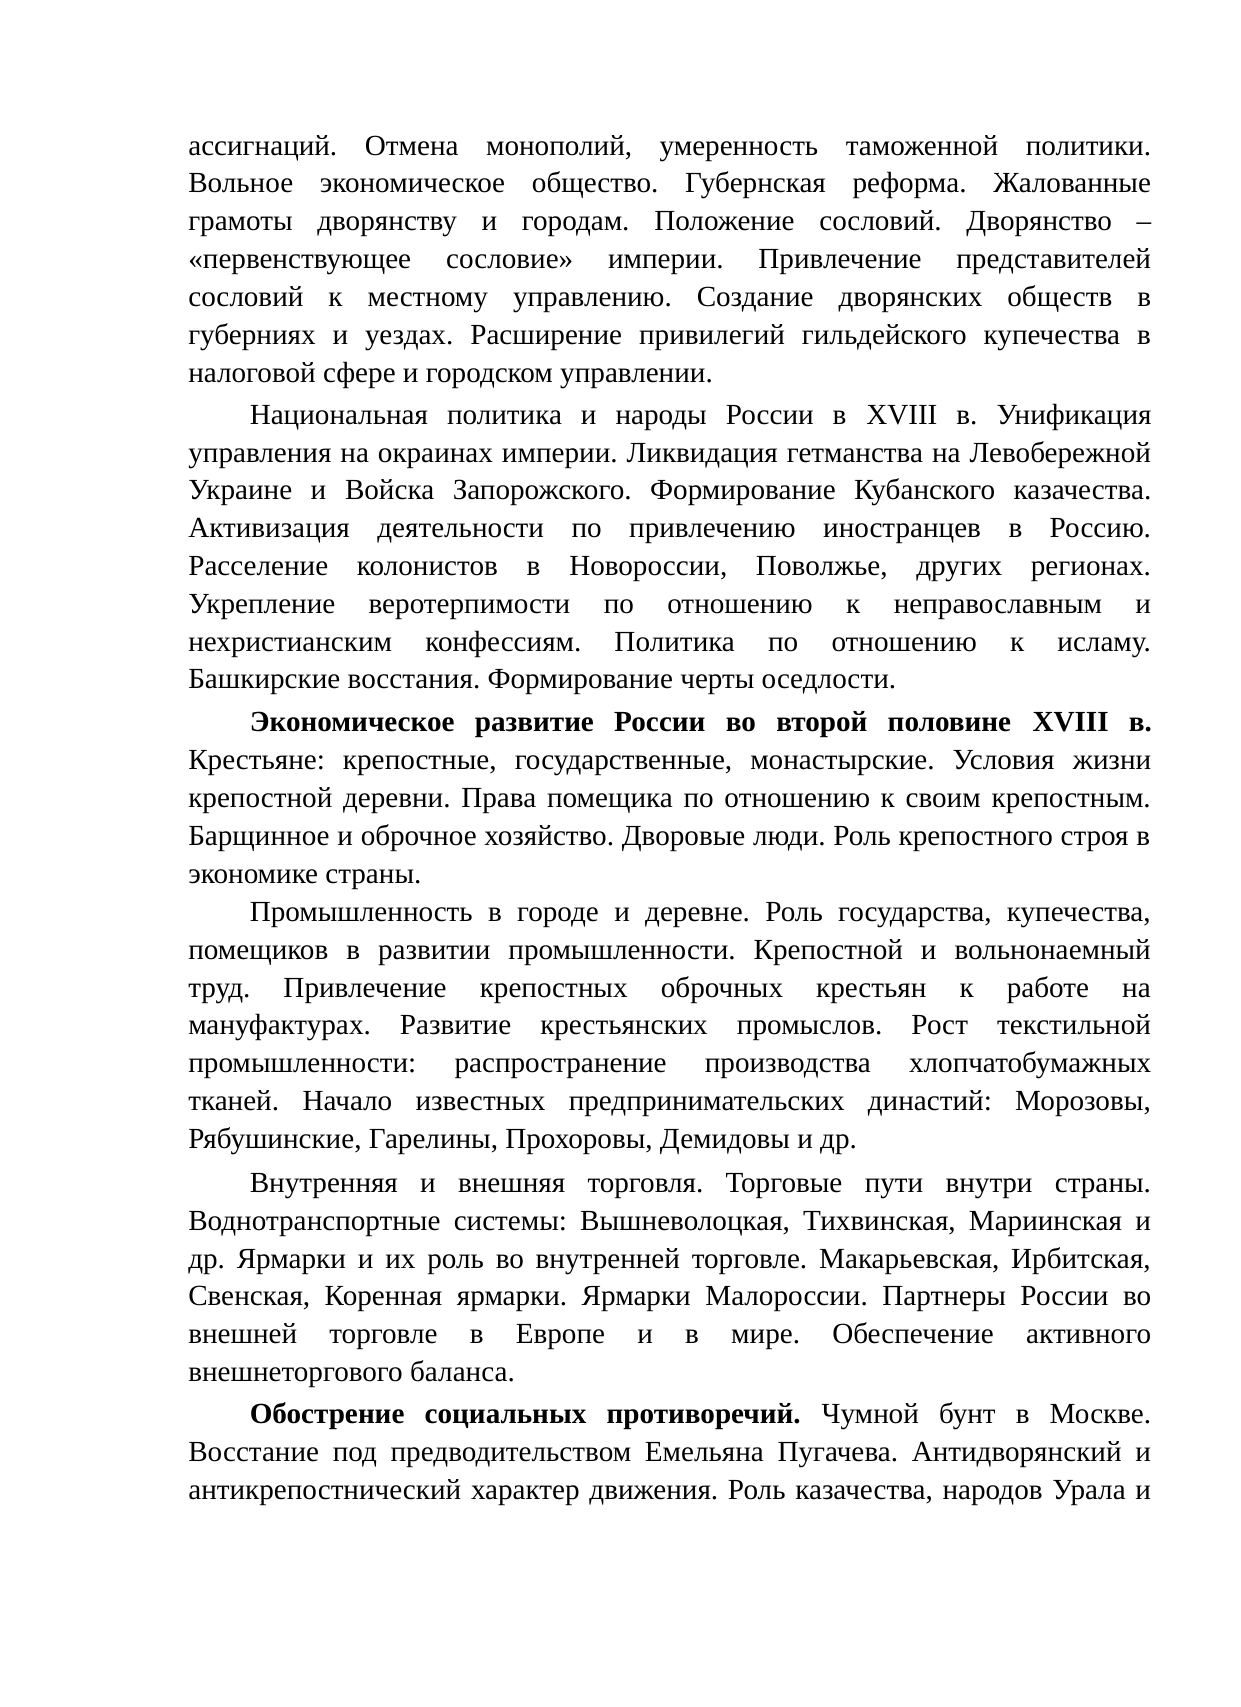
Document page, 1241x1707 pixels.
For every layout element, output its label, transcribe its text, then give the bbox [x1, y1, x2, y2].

text Национальная политика и народы России в XVIII в. Унификация управления на окраинах империи. Ликвидация гетманства на Левобережной Украине и Войска Запорожского. Формирование Кубанского казачества. Активизация деятельности по привлечению иностранцев в Россию. Расселение колонистов в Новороссии, Поволжье, других регионах. Укрепление веротерпимости по отношению к неправославным и нехристианским конфессиям. Политика по отношению к исламу. Башкирские восстания. Формирование черты оседлости. [188, 397, 1152, 695]
text Промышленность в городе и деревне. Роль государства, купечества, помещиков в развитии промышленности. Крепостной и вольнонаемный труд. Привлечение крепостных оброчных крестьян к работе на мануфактурах. Развитие крестьянских промыслов. Рост текстильной промышленности: распространение производства хлопчатобумажных тканей. Начало известных предпринимательских династий: Морозовы, Рябушинские, Гарелины, Прохоровы, Демидовы и др. [188, 894, 1152, 1154]
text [188, 128, 1152, 388]
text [188, 1397, 1152, 1506]
text Внутренняя и внешняя торговля. Торговые пути внутри страны. Воднотранспортные системы: Вышневолоцкая, Тихвинская, Мариинская и др. Ярмарки и их роль во внутренней торговле. Макарьевская, Ирбитская, Свенская, Коренная ярмарки. Ярмарки Малороссии. Партнеры России во внешней торговле в Европе и в мире. Обеспечение активного внешнеторгового баланса. [188, 1165, 1152, 1388]
text Экономическое развитие России во второй половине XVIII в. Крестьяне: крепостные, государственные, монастырские. Условия жизни крепостной деревни. Права помещика по отношению к своим крепостным. Барщинное и оброчное хозяйство. Дворовые люди. Роль крепостного строя в экономике страны. [188, 704, 1152, 889]
